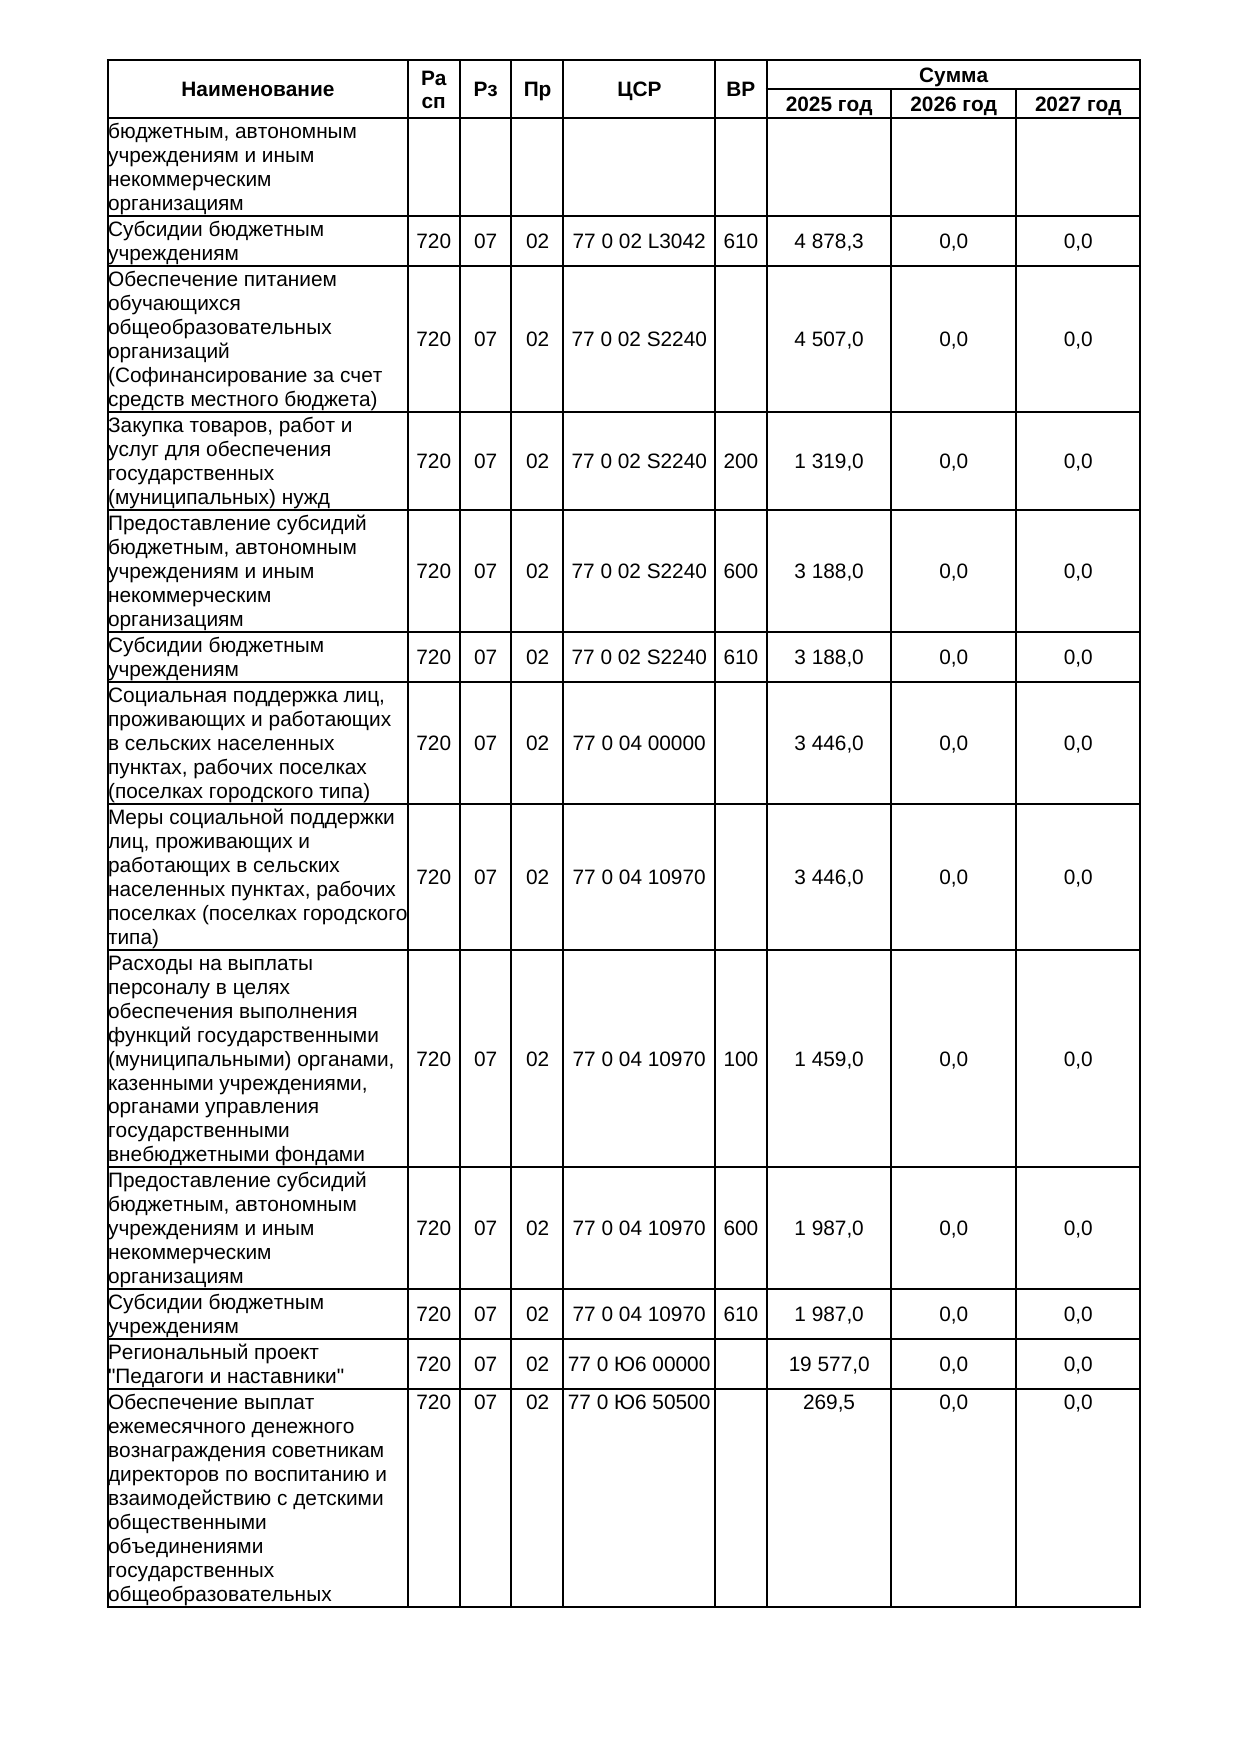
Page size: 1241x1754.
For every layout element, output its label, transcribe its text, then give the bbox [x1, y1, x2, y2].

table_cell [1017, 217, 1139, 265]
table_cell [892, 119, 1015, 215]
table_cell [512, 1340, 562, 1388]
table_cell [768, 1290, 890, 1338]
table_header Наименование [109, 61, 407, 117]
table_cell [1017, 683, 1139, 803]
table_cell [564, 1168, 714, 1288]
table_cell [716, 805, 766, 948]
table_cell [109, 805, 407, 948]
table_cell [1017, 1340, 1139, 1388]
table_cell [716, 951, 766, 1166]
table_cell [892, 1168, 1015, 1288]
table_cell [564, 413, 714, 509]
table_cell 2026 год [892, 90, 1015, 117]
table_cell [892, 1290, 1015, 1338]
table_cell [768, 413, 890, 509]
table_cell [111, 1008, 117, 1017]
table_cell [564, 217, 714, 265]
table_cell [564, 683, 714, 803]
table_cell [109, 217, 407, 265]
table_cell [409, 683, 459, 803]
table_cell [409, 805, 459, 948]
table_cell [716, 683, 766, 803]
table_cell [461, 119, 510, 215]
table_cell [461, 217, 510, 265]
table_header Сумма [768, 61, 1139, 88]
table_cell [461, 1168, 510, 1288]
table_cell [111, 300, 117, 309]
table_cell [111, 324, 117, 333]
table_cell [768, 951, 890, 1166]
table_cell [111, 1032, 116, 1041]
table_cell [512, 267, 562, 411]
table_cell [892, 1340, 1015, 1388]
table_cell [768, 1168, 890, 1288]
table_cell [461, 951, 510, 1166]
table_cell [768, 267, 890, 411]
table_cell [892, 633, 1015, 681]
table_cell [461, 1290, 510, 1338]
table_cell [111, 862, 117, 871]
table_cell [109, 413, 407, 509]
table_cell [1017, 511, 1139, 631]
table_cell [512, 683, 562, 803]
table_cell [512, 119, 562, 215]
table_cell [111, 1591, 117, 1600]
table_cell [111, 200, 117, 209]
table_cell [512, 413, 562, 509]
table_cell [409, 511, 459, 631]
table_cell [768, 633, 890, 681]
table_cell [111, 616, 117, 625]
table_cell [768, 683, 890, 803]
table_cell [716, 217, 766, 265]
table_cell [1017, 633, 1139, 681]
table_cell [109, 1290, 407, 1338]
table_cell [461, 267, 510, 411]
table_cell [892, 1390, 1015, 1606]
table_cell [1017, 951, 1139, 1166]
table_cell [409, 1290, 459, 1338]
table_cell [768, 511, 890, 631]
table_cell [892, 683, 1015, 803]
table_header ВР [716, 61, 766, 117]
table_header Пр [512, 61, 562, 117]
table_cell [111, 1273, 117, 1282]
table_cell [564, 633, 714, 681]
table_cell 2027 год [1017, 90, 1139, 117]
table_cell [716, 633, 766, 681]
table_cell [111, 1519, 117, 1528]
table_cell 2025 год [768, 90, 890, 117]
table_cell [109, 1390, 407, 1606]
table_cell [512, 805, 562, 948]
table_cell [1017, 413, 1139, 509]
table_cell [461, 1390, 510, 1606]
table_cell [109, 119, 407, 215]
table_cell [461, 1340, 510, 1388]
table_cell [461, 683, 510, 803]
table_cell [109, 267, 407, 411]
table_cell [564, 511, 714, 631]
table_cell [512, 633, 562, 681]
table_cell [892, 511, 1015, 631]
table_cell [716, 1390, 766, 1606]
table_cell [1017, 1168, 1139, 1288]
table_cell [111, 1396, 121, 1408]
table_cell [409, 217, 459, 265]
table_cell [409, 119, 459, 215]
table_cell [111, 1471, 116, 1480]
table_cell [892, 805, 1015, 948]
table_header ЦСР [564, 61, 714, 117]
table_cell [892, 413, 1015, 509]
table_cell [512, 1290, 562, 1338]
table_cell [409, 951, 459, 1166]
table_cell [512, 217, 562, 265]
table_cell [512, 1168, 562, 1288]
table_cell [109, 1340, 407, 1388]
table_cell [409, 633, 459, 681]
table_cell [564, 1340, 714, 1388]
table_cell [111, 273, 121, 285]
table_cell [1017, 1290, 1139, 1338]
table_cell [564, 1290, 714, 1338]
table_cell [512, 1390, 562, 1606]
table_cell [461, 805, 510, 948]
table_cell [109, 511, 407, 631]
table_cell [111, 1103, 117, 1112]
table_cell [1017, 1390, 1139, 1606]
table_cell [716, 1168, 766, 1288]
table_header Рз [461, 61, 510, 117]
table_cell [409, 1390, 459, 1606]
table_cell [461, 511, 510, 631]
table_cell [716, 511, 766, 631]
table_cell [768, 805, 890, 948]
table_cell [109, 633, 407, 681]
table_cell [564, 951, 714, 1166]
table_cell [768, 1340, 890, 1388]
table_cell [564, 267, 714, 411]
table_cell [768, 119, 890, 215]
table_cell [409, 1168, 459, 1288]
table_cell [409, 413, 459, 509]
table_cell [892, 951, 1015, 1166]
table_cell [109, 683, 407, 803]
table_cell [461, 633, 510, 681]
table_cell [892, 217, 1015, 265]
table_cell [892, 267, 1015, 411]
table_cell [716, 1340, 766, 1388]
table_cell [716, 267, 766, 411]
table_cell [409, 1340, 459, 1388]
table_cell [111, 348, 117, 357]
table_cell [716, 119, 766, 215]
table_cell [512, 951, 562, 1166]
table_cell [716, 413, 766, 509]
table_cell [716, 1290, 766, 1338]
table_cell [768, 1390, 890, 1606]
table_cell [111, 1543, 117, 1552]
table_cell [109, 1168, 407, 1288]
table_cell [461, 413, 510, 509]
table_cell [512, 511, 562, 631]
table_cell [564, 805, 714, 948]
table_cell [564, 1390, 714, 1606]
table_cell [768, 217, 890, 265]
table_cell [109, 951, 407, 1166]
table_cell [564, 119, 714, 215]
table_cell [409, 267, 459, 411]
table_header Ра сп [409, 61, 459, 117]
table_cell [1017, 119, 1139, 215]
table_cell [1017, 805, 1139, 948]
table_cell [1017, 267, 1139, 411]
